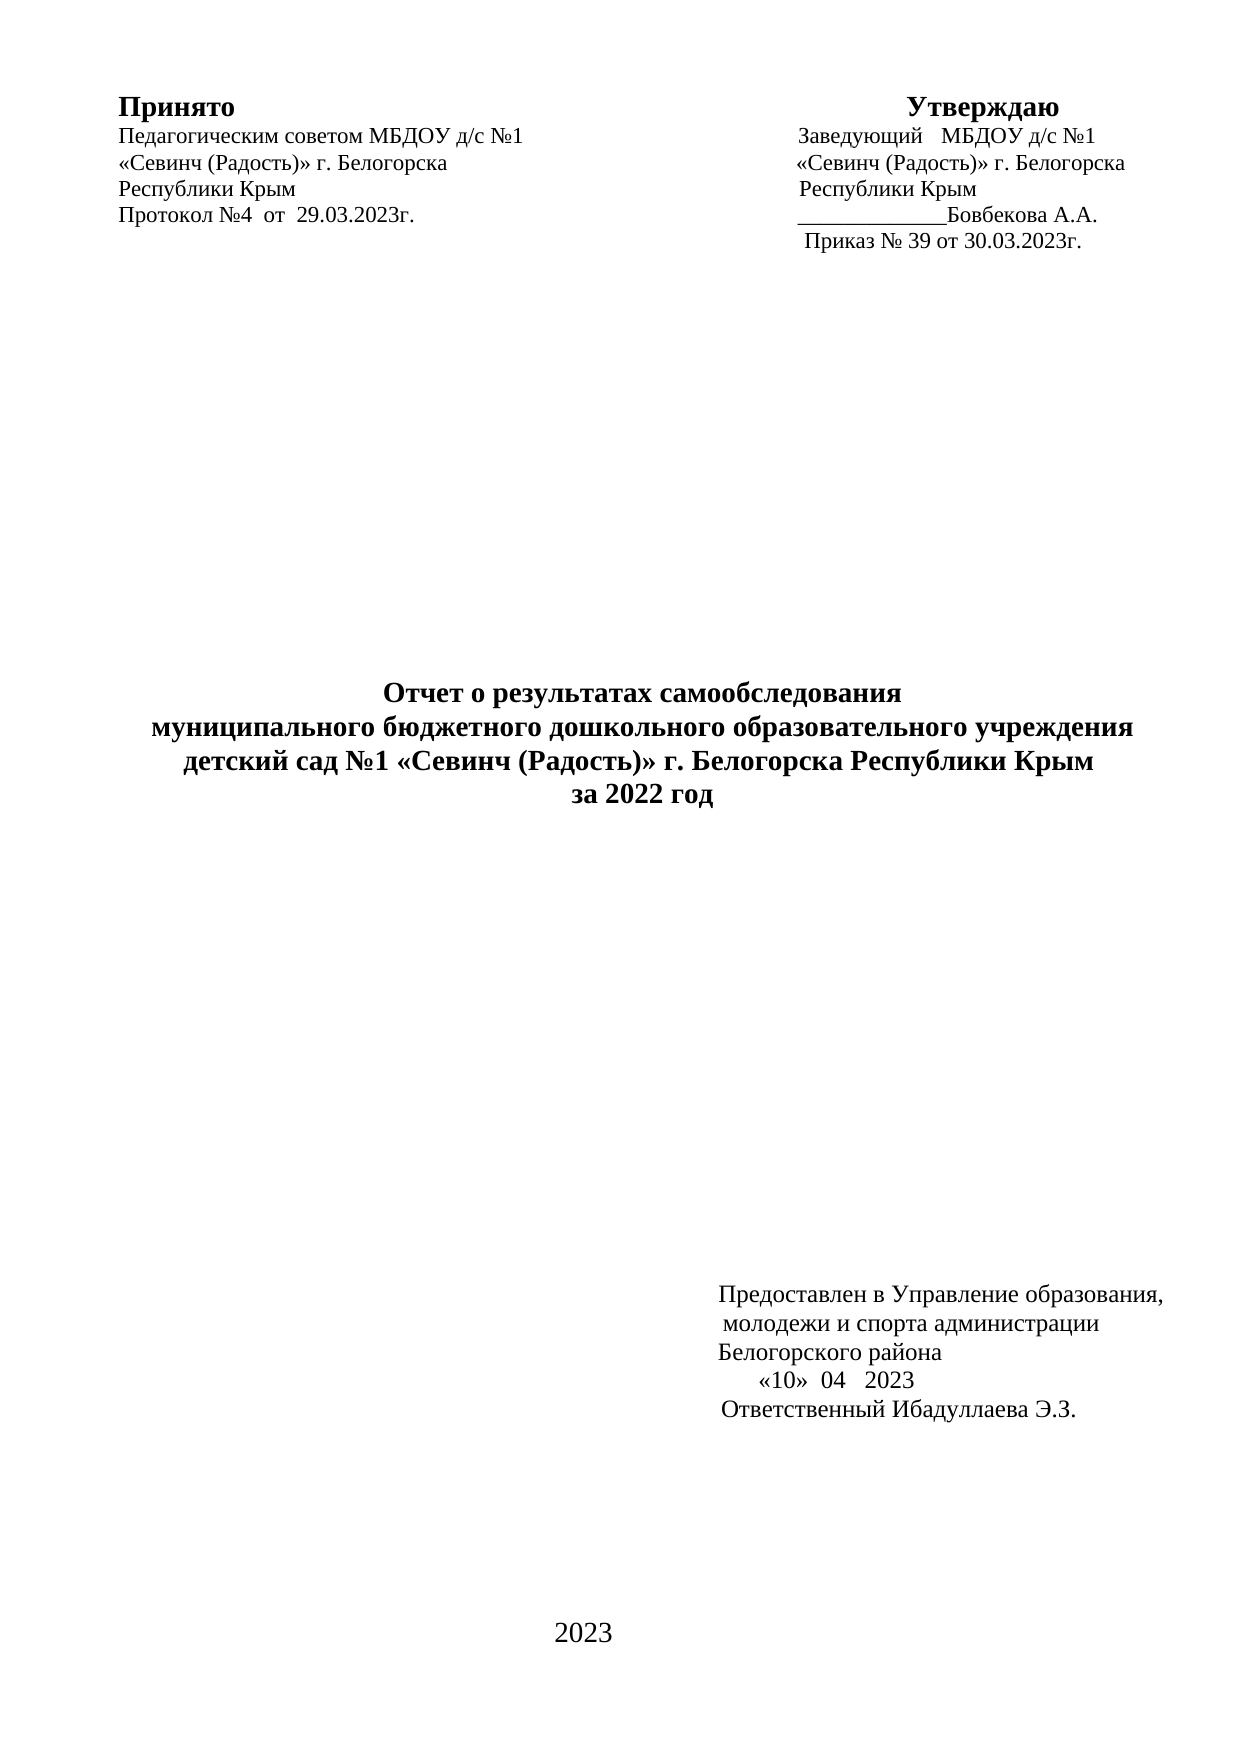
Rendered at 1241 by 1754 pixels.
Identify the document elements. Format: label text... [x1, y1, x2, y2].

text Педагогическим советом МБДОУ д/с №1 Заведующий МБДОУ д/с №1 [118, 122, 1167, 148]
text Республики Крым Республики Крым [118, 175, 1167, 201]
text Приказ № 39 от 30.03.2023г. [136, 228, 1167, 254]
text «Севинч (Радость)» г. Белогорска «Севинч (Радость)» г. Белогорска [118, 148, 1167, 175]
text Протокол №4 от 29.03.2023г. _____________Бовбекова А.А. [118, 201, 1167, 228]
text Белогорского района [118, 1337, 1167, 1366]
text Отчет о результатах самообследования [118, 676, 1167, 709]
text Принято Утверждаю [118, 89, 1167, 122]
text муниципального бюджетного дошкольного образовательного учреждения детский сад №1 «Севинч (Радость)» г. Белогорска Республики Крым за 2022 год [118, 709, 1167, 810]
text Ответственный Ибадуллаева Э.З. [118, 1394, 1167, 1423]
text «10» 04 2023 [118, 1366, 1167, 1394]
text 2023 [118, 1615, 1167, 1648]
text молодежи и спорта администрации [118, 1308, 1167, 1337]
text Предоставлен в Управление образования, [118, 1279, 1167, 1308]
